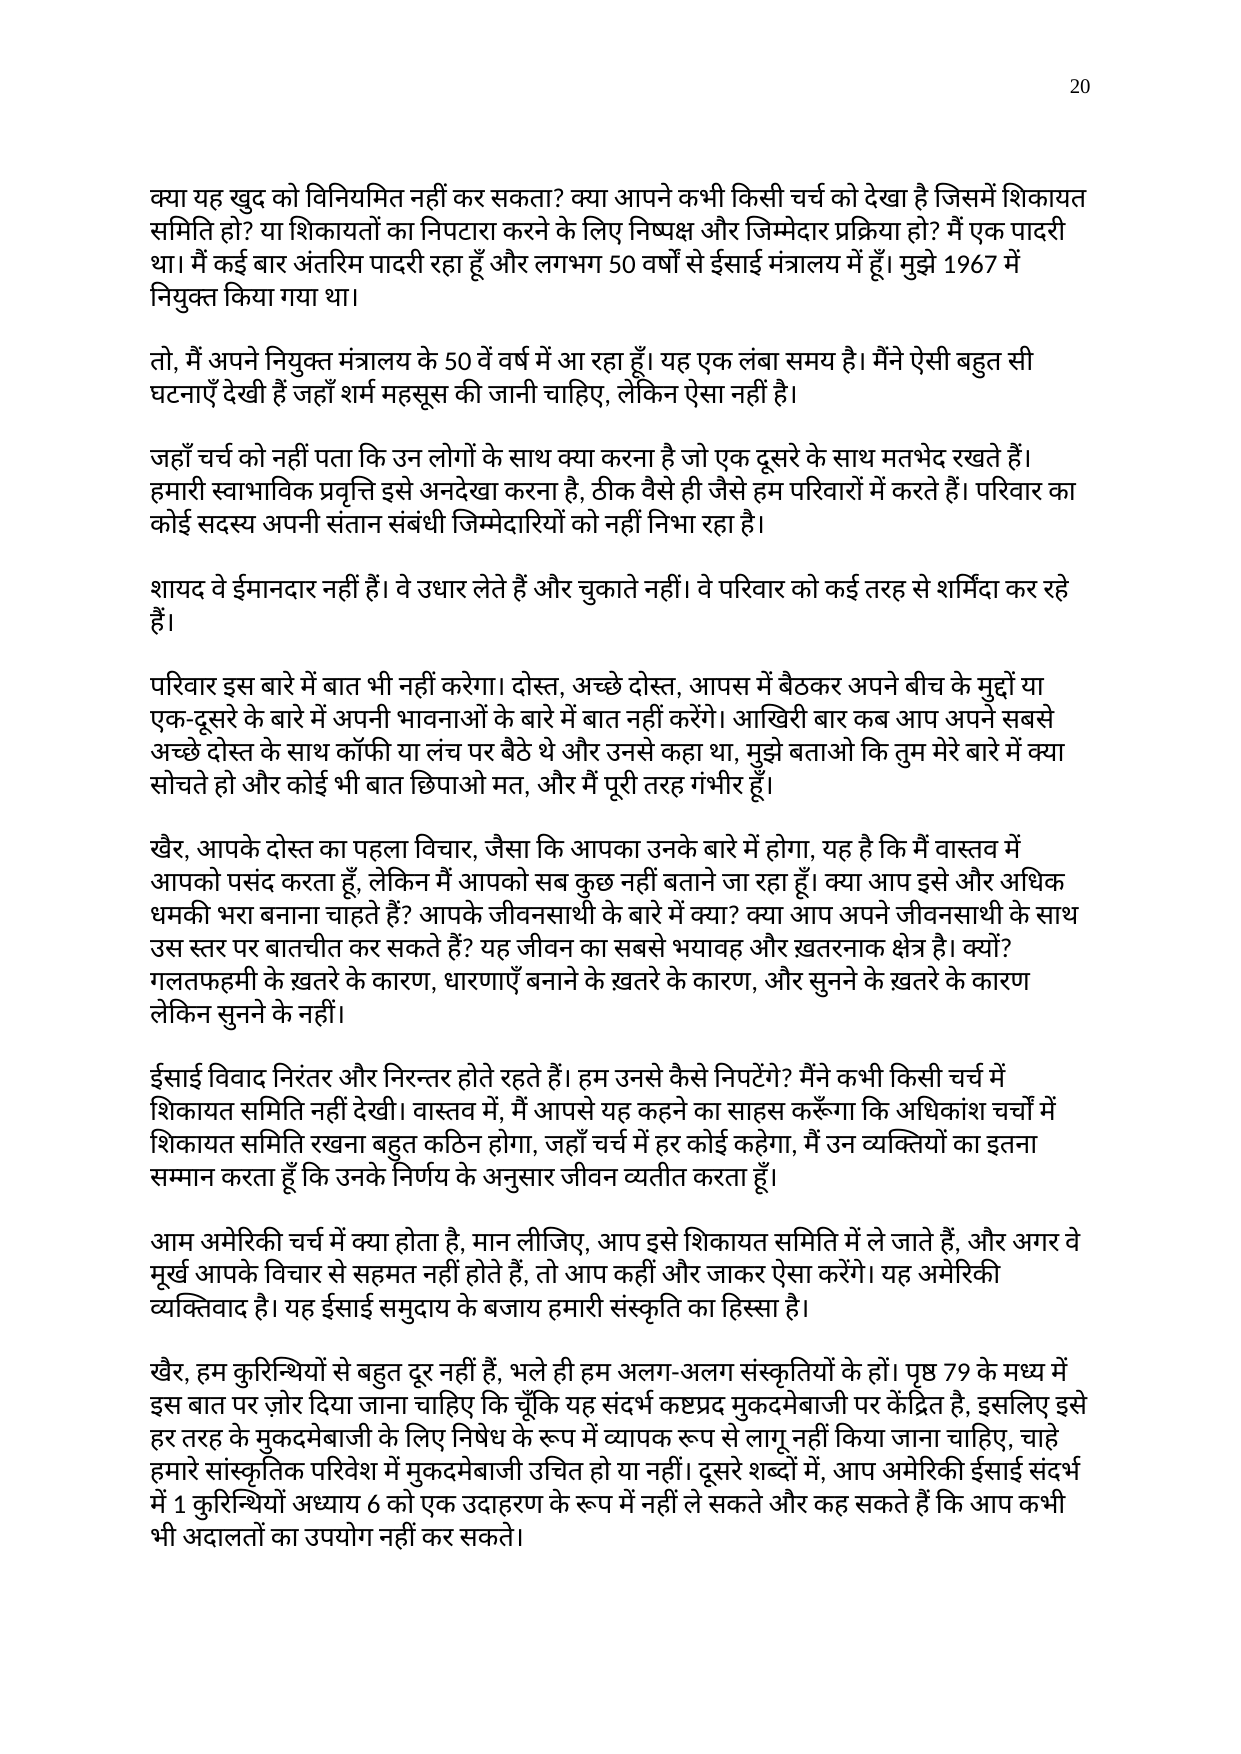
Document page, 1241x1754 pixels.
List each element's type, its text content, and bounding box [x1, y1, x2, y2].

text ईसाई विवाद निरंतर और निरन्तर होते रहते हैं। हम उनसे कैसे निपटेंगे? मैंने कभी किसी चर्च में शिकायत समिति नहीं देखी। वास्तव में, मैं आपसे यह कहने का साहस करूँगा कि अधिकांश चर्चों में शिकायत समिति रखना बहुत कठिन होगा, जहाँ चर्च में हर कोई कहेगा, मैं उन व्यक्तियों का इतना सम्मान करता हूँ कि उनके निर्णय के अनुसार जीवन व्यतीत करता हूँ। [150, 1061, 1090, 1193]
text तो, मैं अपने नियुक्त मंत्रालय के 50वें वर्ष में आ रहा हूँ। यह एक लंबा समय है। मैंने ऐसी बहुत सी घटनाएँ देखी हैं जहाँ शर्म महसूस की जानी चाहिए, लेकिन ऐसा नहीं है। [150, 344, 1090, 410]
text जहाँ चर्च को नहीं पता कि उन लोगों के साथ क्या करना है जो एक दूसरे के साथ मतभेद रखते हैं। हमारी स्वाभाविक प्रवृत्ति इसे अनदेखा करना है, ठीक वैसे ही जैसे हम परिवारों में करते हैं। परिवार का कोई सदस्य अपनी संतान संबंधी जिम्मेदारियों को नहीं निभा रहा है। [150, 442, 1090, 541]
text परिवार इस बारे में बात भी नहीं करेगा। दोस्त, अच्छे दोस्त, आपस में बैठकर अपने बीच के मुद्दों या एक-दूसरे के बारे में अपनी भावनाओं के बारे में बात नहीं करेंगे। आखिरी बार कब आप अपने सबसे अच्छे दोस्त के साथ कॉफी या लंच पर बैठे थे और उनसे कहा था, मुझे बताओ कि तुम मेरे बारे में क्या सोचते हो और कोई भी बात छिपाओ मत, और मैं पूरी तरह गंभीर हूँ। [150, 669, 1090, 801]
text क्या यह खुद को विनियमित नहीं कर सकता? क्या आपने कभी किसी चर्च को देखा है जिसमें शिकायत समिति हो? या शिकायतों का निपटारा करने के लिए निष्पक्ष और जिम्मेदार प्रक्रिया हो? मैं एक पादरी था। मैं कई बार अंतरिम पादरी रहा हूँ और लगभग 50 वर्षों से ईसाई मंत्रालय में हूँ। मुझे 1967 में नियुक्त किया गया था। [150, 181, 1090, 313]
text आम अमेरिकी चर्च में क्या होता है, मान लीजिए, आप इसे शिकायत समिति में ले जाते हैं, और अगर वे मूर्ख आपके विचार से सहमत नहीं होते हैं, तो आप कहीं और जाकर ऐसा करेंगे। यह अमेरिकी व्यक्तिवाद है। यह ईसाई समुदाय के बजाय हमारी संस्कृति का हिस्सा है। [150, 1225, 1090, 1324]
text शायद वे ईमानदार नहीं हैं। वे उधार लेते हैं और चुकाते नहीं। वे परिवार को कई तरह से शर्मिंदा कर रहे हैं। [150, 572, 1090, 638]
text खैर, आपके दोस्त का पहला विचार, जैसा कि आपका उनके बारे में होगा, यह है कि मैं वास्तव में आपको पसंद करता हूँ, लेकिन मैं आपको सब कुछ नहीं बताने जा रहा हूँ। क्या आप इसे और अधिक धमकी भरा बनाना चाहते हैं? आपके जीवनसाथी के बारे में क्या? क्या आप अपने जीवनसाथी के साथ उस स्तर पर बातचीत कर सकते हैं? यह जीवन का सबसे भयावह और ख़तरनाक क्षेत्र है। क्यों? गलतफहमी के ख़तरे के कारण, धारणाएँ बनाने के ख़तरे के कारण, और सुनने के ख़तरे के कारण लेकिन सुनने के नहीं। [150, 832, 1090, 1030]
text खैर, हम कुरिन्थियों से बहुत दूर नहीं हैं, भले ही हम अलग-अलग संस्कृतियों के हों। पृष्ठ 79 के मध्य में इस बात पर ज़ोर दिया जाना चाहिए कि चूँकि यह संदर्भ कष्टप्रद मुकदमेबाजी पर केंद्रित है, इसलिए इसे हर तरह के मुकदमेबाजी के लिए निषेध के रूप में व्यापक रूप से लागू नहीं किया जाना चाहिए, चाहे हमारे सांस्कृतिक परिवेश में मुकदमेबाजी उचित हो या नहीं। दूसरे शब्दों में, आप अमेरिकी ईसाई संदर्भ में 1 कुरिन्थियों अध्याय 6 को एक उदाहरण के रूप में नहीं ले सकते और कह सकते हैं कि आप कभी भी अदालतों का उपयोग नहीं कर सकते। [150, 1355, 1090, 1553]
